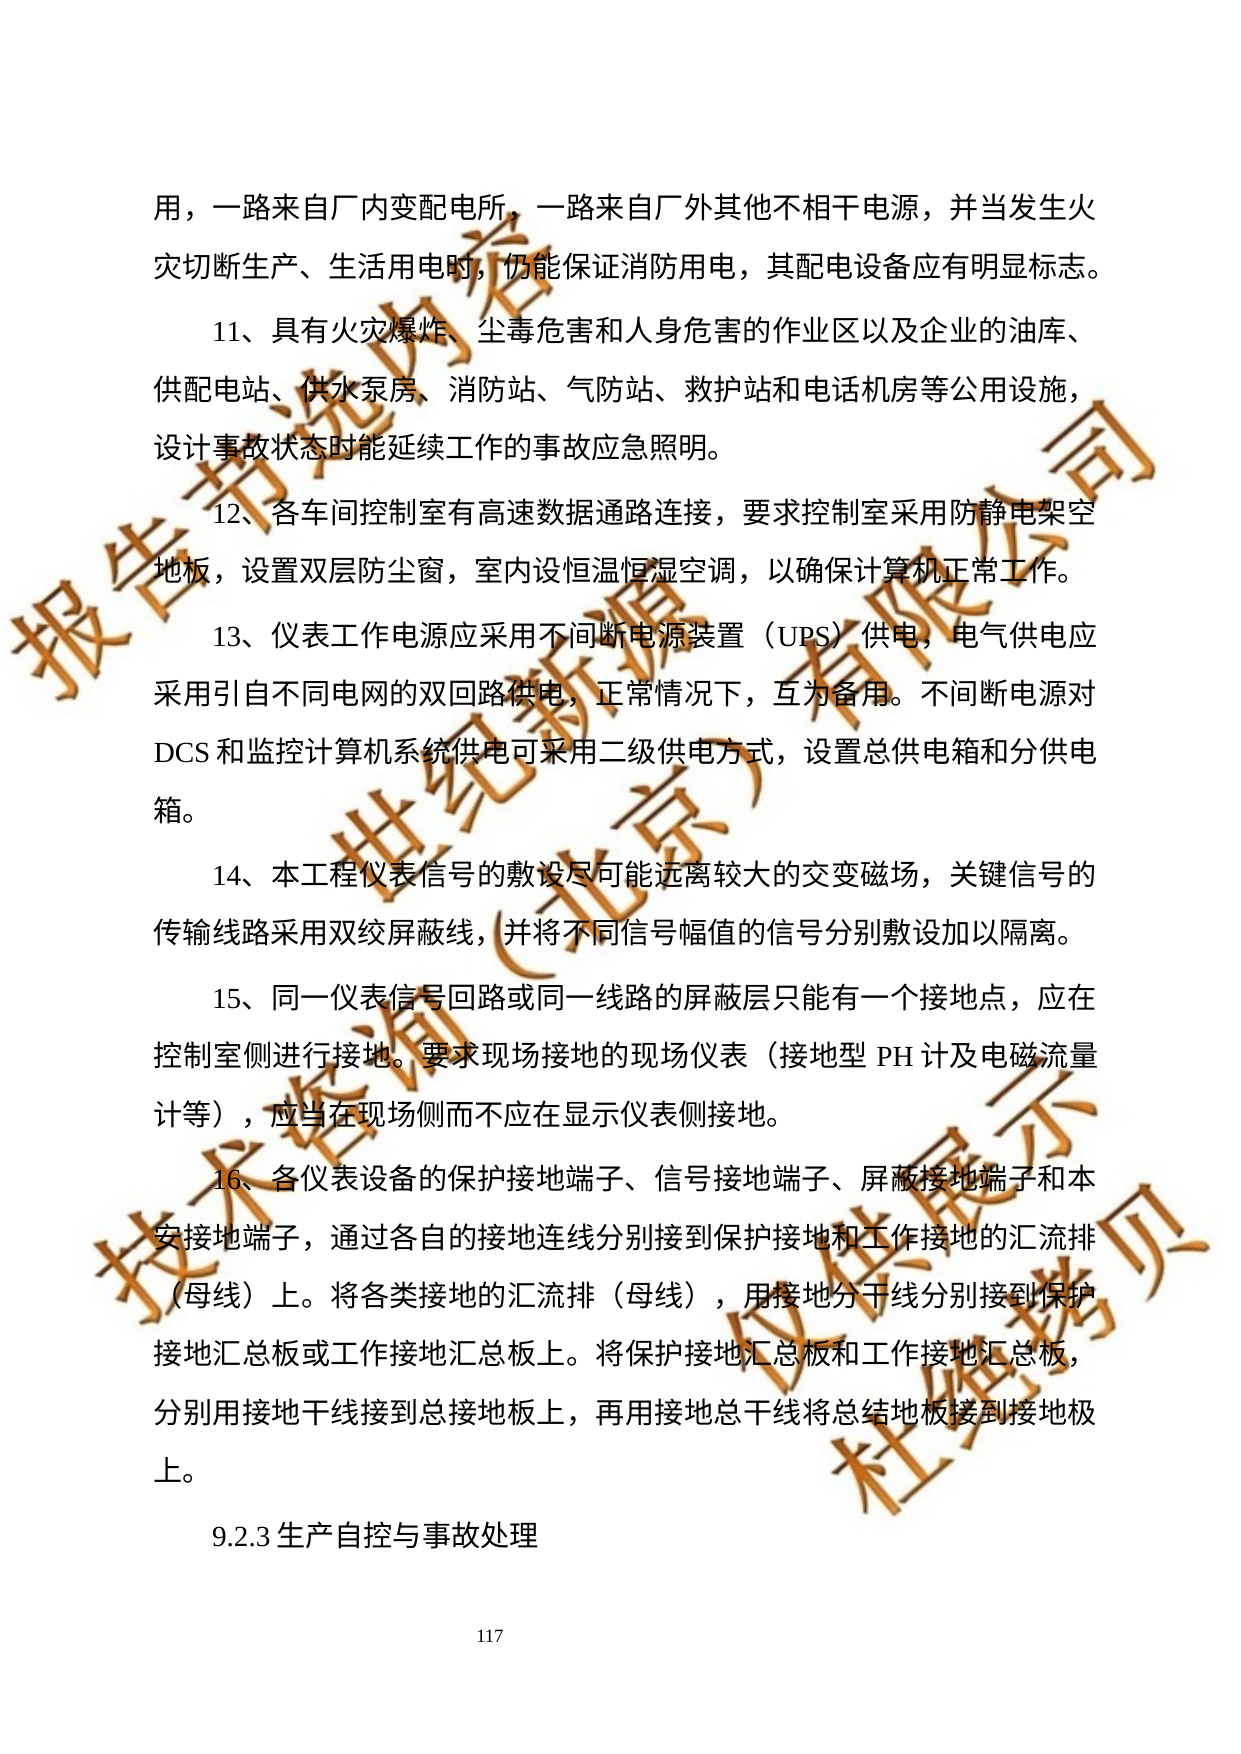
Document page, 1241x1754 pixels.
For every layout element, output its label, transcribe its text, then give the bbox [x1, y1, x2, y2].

text 16、各仪表设备的保护接地端子、信号接地端子、屏蔽接地端子和本安接地端子，通过各自的接地连线分别接到保护接地和工作接地的汇流排（母线）上。将各类接地的汇流排（母线），用接地分干线分别接到保护接地汇总板或工作接地汇总板上。将保护接地汇总板和工作接地汇总板，分别用接地干线接到总接地板上，再用接地总干线将总结地板接到接地极上。 [153, 1148, 1098, 1498]
text 11、具有火灾爆炸、尘毒危害和人身危害的作业区以及企业的油库、供配电站、供水泵房、消防站、气防站、救护站和电话机房等公用设施，设计事故状态时能延续工作的事故应急照明。 [153, 300, 1098, 475]
text 14、本工程仪表信号的敷设尽可能远离较大的交变磁场，关键信号的传输线路采用双绞屏蔽线，并将不同信号幅值的信号分别敷设加以隔离。 [153, 844, 1098, 960]
text 13、仪表工作电源应采用不间断电源装置（UPS）供电，电气供电应采用引自不同电网的双回路供电，正常情况下，互为备用。不间断电源对DCS和监控计算机系统供电可采用二级供电方式，设置总供电箱和分供电箱。 [153, 604, 1098, 837]
text 9.2.3生产自控与事故处理 [153, 1504, 1098, 1562]
text 12、各车间控制室有高速数据通路连接，要求控制室采用防静电架空地板，设置双层防尘窗，室内设恒温恒湿空调，以确保计算机正常工作。 [153, 481, 1098, 598]
text 15、同一仪表信号回路或同一线路的屏蔽层只能有一个接地点，应在控制室侧进行接地。要求现场接地的现场仪表（接地型PH计及电磁流量计等），应当在现场侧而不应在显示仪表侧接地。 [153, 967, 1098, 1142]
picture [0, 126, 1241, 1628]
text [153, 177, 1098, 294]
